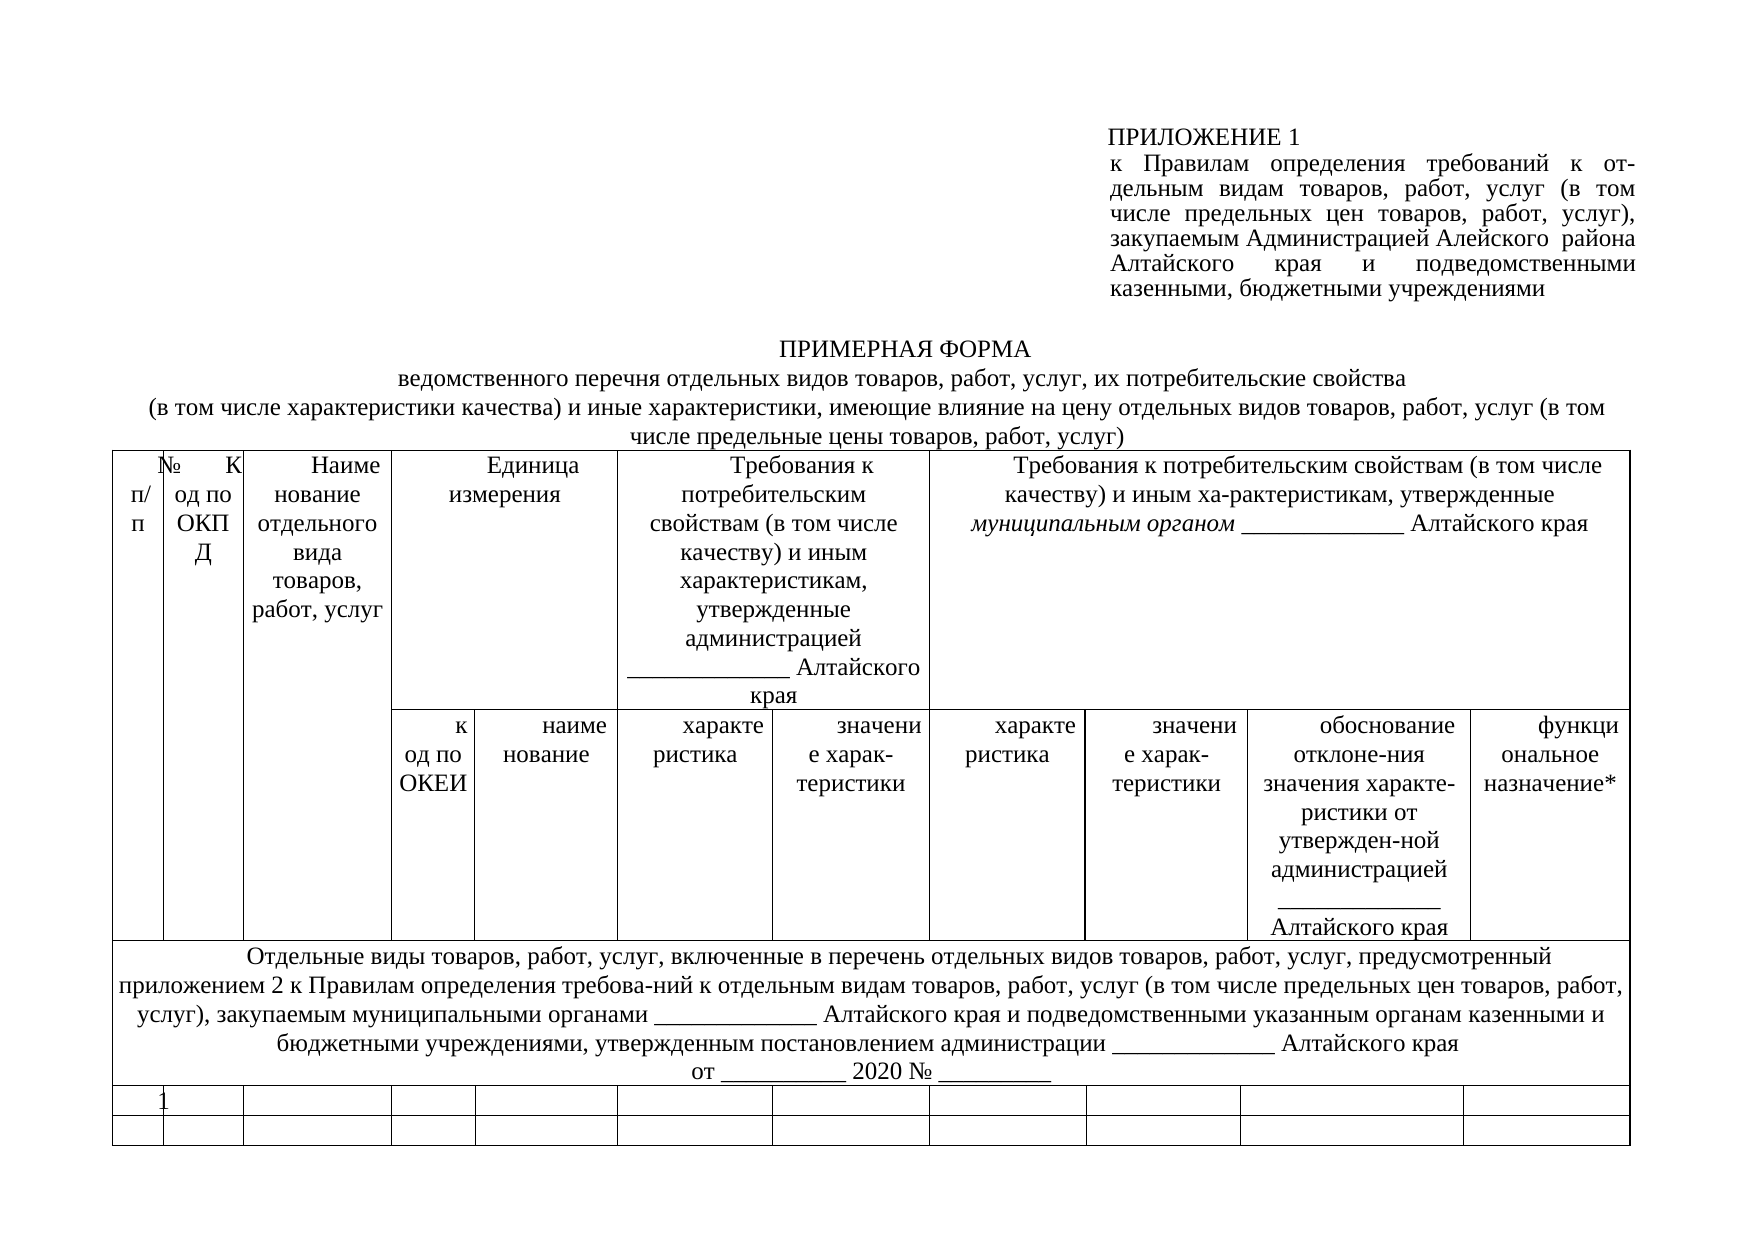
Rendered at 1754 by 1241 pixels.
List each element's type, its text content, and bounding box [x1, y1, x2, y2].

table_cell [773, 1086, 929, 1115]
table_cell 1 [113, 1086, 163, 1115]
table_cell [930, 1086, 1086, 1115]
table_cell [164, 1116, 243, 1145]
table_cell обоснование отклоне-ния значения характе-ристики от утвержден-ной администрацией _____________ Алтайского края [1248, 710, 1470, 940]
table_cell [392, 1086, 475, 1115]
table_header Единица измерения [392, 451, 617, 709]
text к Правилам определения требований к от-дельным видам товаров, работ, услуг (в том числе предельных цен товаров, работ, услуг), закупаемым Администрацией Алейского района Алтайского края и подведомственными казенными, бюджетными учреждениями [1110, 151, 1636, 301]
table_header № п/п [113, 451, 163, 940]
table_cell [1464, 1086, 1629, 1115]
table_cell [618, 1116, 772, 1145]
table_cell Отдельные виды товаров, работ, услуг, включенные в перечень отдельных видов товаров, работ, услуг, предусмотренный приложением 2 к Правилам определения требова-ний к отдельным видам товаров, работ, услуг (в том числе предельных цен товаров, работ, услуг), закупаемым муниципальными органами _____________ Алтайского края и подведомственными указанным органам казенными и бюджетными учреждениями, утвержденным постановлением администрации _____________ Алтайского края от __________ 2020 № _________ [113, 941, 1629, 1085]
table_cell код по ОКЕИ [392, 710, 474, 940]
text ведомственного перечня отдельных видов товаров, работ, услуг, их потребительские свойства (в том числе характеристики качества) и иные характеристики, имеющие влияние на цену отдельных видов товаров, работ, услуг (в том числе предельные цены товаров, работ, услуг) [118, 363, 1636, 449]
table_cell [930, 1116, 1086, 1145]
table_cell [1087, 1116, 1240, 1145]
table_cell характеристика [618, 710, 772, 940]
table_cell наименование [475, 710, 617, 940]
table_cell значение харак-теристики [1086, 710, 1247, 940]
table_header Наименование отдельного вида товаров, работ, услуг [244, 451, 391, 940]
table_cell функциональное назначение* [1471, 710, 1629, 940]
table_cell [773, 1116, 929, 1145]
table_header Требования к потребительским свойствам (в том числе качеству) и иным ха-рактеристикам, утвержденные муниципальным органом _____________ Алтайского края [930, 451, 1629, 709]
table_cell [113, 1116, 163, 1145]
table_cell [244, 1086, 391, 1115]
table_header Код по ОКПД [164, 451, 243, 940]
table_header Требования к потребительским свойствам (в том числе качеству) и иным характеристикам, утвержденные администрацией _____________ Алтайского края [618, 451, 929, 709]
text ПРИЛОЖЕНИЕ 1 [1107, 122, 1636, 151]
table_cell [476, 1116, 617, 1145]
table_cell значение харак-теристики [773, 710, 929, 940]
table_cell [618, 1086, 772, 1115]
table_cell [244, 1116, 391, 1145]
table_cell [1241, 1086, 1463, 1115]
table_cell [1241, 1116, 1463, 1145]
table_cell [392, 1116, 475, 1145]
text ПРИМЕРНАЯ ФОРМА [118, 334, 1636, 363]
table_cell характеристика [930, 710, 1084, 940]
table_cell [164, 1086, 243, 1115]
table_cell [476, 1086, 617, 1115]
table_cell [1464, 1116, 1629, 1145]
table_cell [1087, 1086, 1240, 1115]
